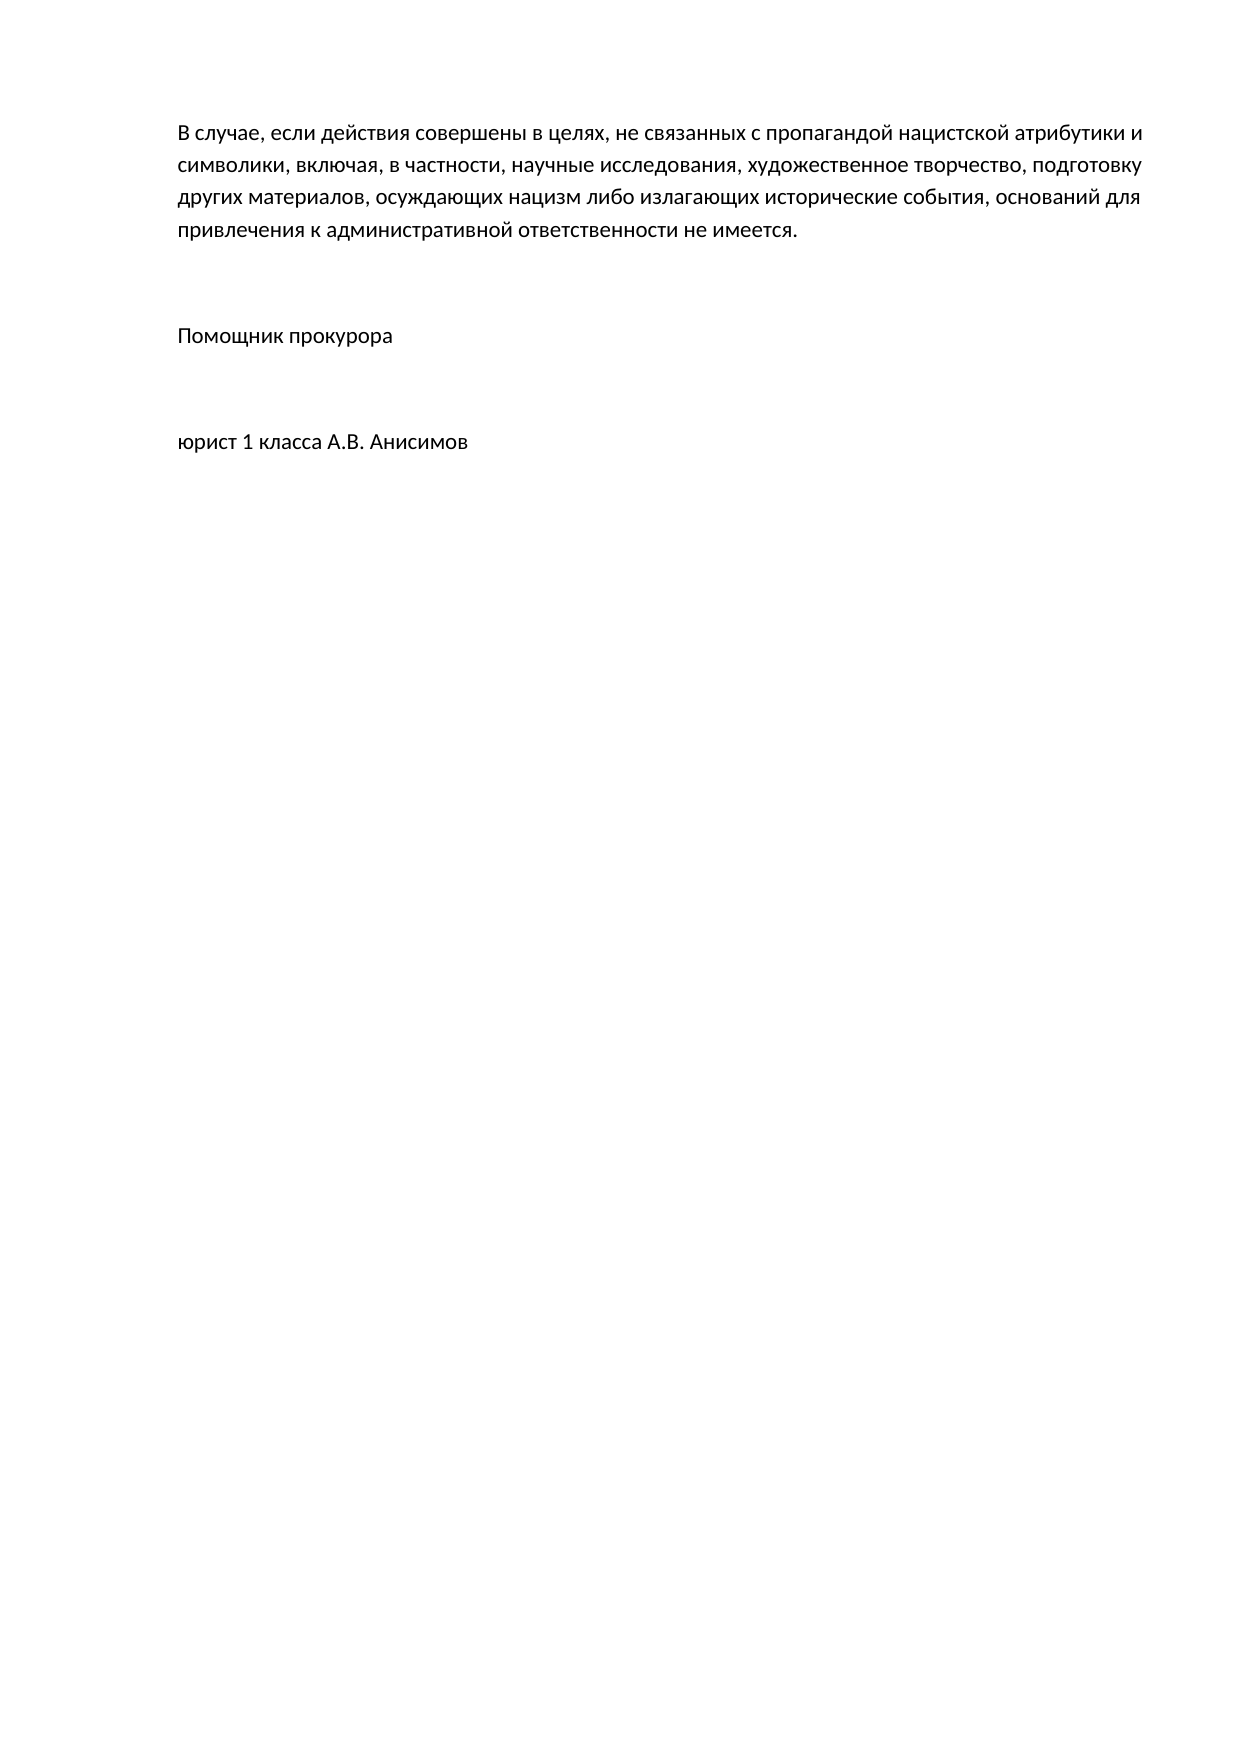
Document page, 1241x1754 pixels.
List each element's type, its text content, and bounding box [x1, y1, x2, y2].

text юрист 1 класса А.В. Анисимов [177, 427, 1152, 455]
text В случае, если действия совершены в целях, не связанных с пропагандой нацистской атрибутики и символики, включая, в частности, научные исследования, художественное творчество, подготовку других материалов, осуждающих нацизм либо излагающих исторические события, оснований для привлечения к административной ответственности не имеется. [177, 118, 1152, 243]
text Помощник прокурора [177, 321, 1152, 349]
